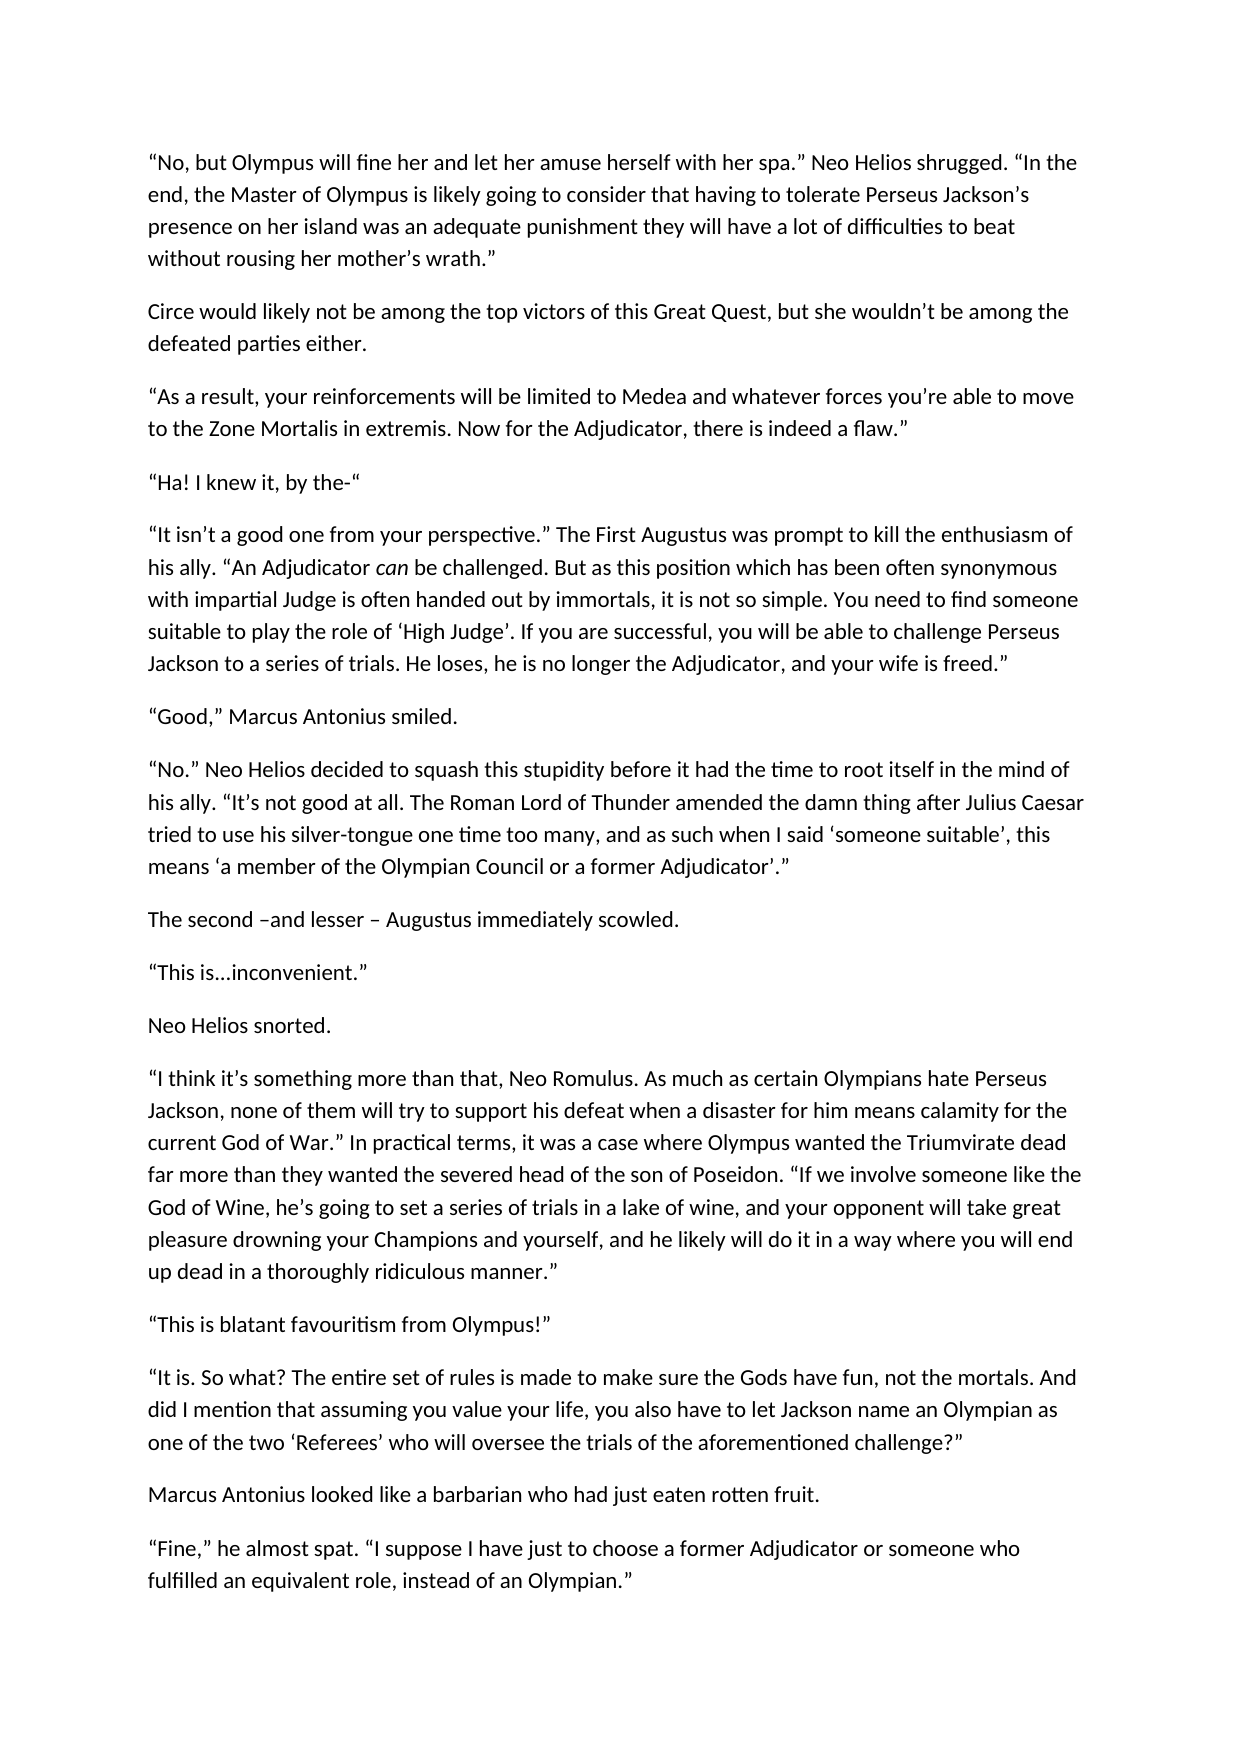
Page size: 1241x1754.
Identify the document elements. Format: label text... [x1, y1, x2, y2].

text Neo Helios snorted. [148, 1011, 1093, 1039]
text “This is...inconvenient.” [148, 958, 1093, 986]
text “Ha! I knew it, by the-“ [148, 468, 1093, 496]
text “As a result, your reinforcements will be limited to Medea and whatever forces you’re able to move to the Zone Mortalis in extremis. Now for the Adjudicator, there is indeed a flaw.” [148, 382, 1093, 443]
text “No, but Olympus will fine her and let her amuse herself with her spa.” Neo Helios shrugged. “In the end, the Master of Olympus is likely going to consider that having to tolerate Perseus Jackson’s presence on her island was an adequate punishment they will have a lot of difficulties to beat without rousing her mother’s wrath.” [148, 148, 1093, 272]
text “Good,” Marcus Antonius smiled. [148, 702, 1093, 730]
text “It is. So what? The entire set of rules is made to make sure the Gods have fun, not the mortals. And did I mention that assuming you value your life, you also have to let Jackson name an Olympian as one of the two ‘Referees’ who will oversee the trials of the aforementioned challenge?” [148, 1363, 1093, 1456]
text Circe would likely not be among the top victors of this Great Quest, but she wouldn’t be among the defeated parties either. [148, 297, 1093, 357]
text “Fine,” he almost spat. “I suppose I have just to choose a former Adjudicator or someone who fulfilled an equivalent role, instead of an Olympian.” [148, 1534, 1093, 1594]
text Marcus Antonius looked like a barbarian who had just eaten rotten fruit. [148, 1481, 1093, 1509]
text The second –and lesser – Augustus immediately scowled. [148, 905, 1093, 933]
text “I think it’s something more than that, Neo Romulus. As much as certain Olympians hate Perseus Jackson, none of them will try to support his defeat when a disaster for him means calamity for the current God of War.” In practical terms, it was a case where Olympus wanted the Triumvirate dead far more than they wanted the severed head of the son of Poseidon. “If we involve someone like the God of Wine, he’s going to set a series of trials in a lake of wine, and your opponent will take great pleasure drowning your Champions and yourself, and he likely will do it in a way where you will end up dead in a thoroughly ridiculous manner.” [148, 1064, 1093, 1285]
text “It isn’t a good one from your perspective.” The First Augustus was prompt to kill the enthusiasm of his ally. “An Adjudicator can be challenged. But as this position which has been often synonymous with impartial Judge is often handed out by immortals, it is not so simple. You need to find someone suitable to play the role of ‘High Judge’. If you are successful, you will be able to challenge Perseus Jackson to a series of trials. He loses, he is no longer the Adjudicator, and your wife is freed.” [148, 521, 1093, 677]
text “No.” Neo Helios decided to squash this stupidity before it had the time to root itself in the mind of his ally. “It’s not good at all. The Roman Lord of Thunder amended the damn thing after Julius Caesar tried to use his silver-tongue one time too many, and as such when I said ‘someone suitable’, this means ‘a member of the Olympian Council or a former Adjudicator’.” [148, 755, 1093, 880]
text “This is blatant favouritism from Olympus!” [148, 1310, 1093, 1338]
